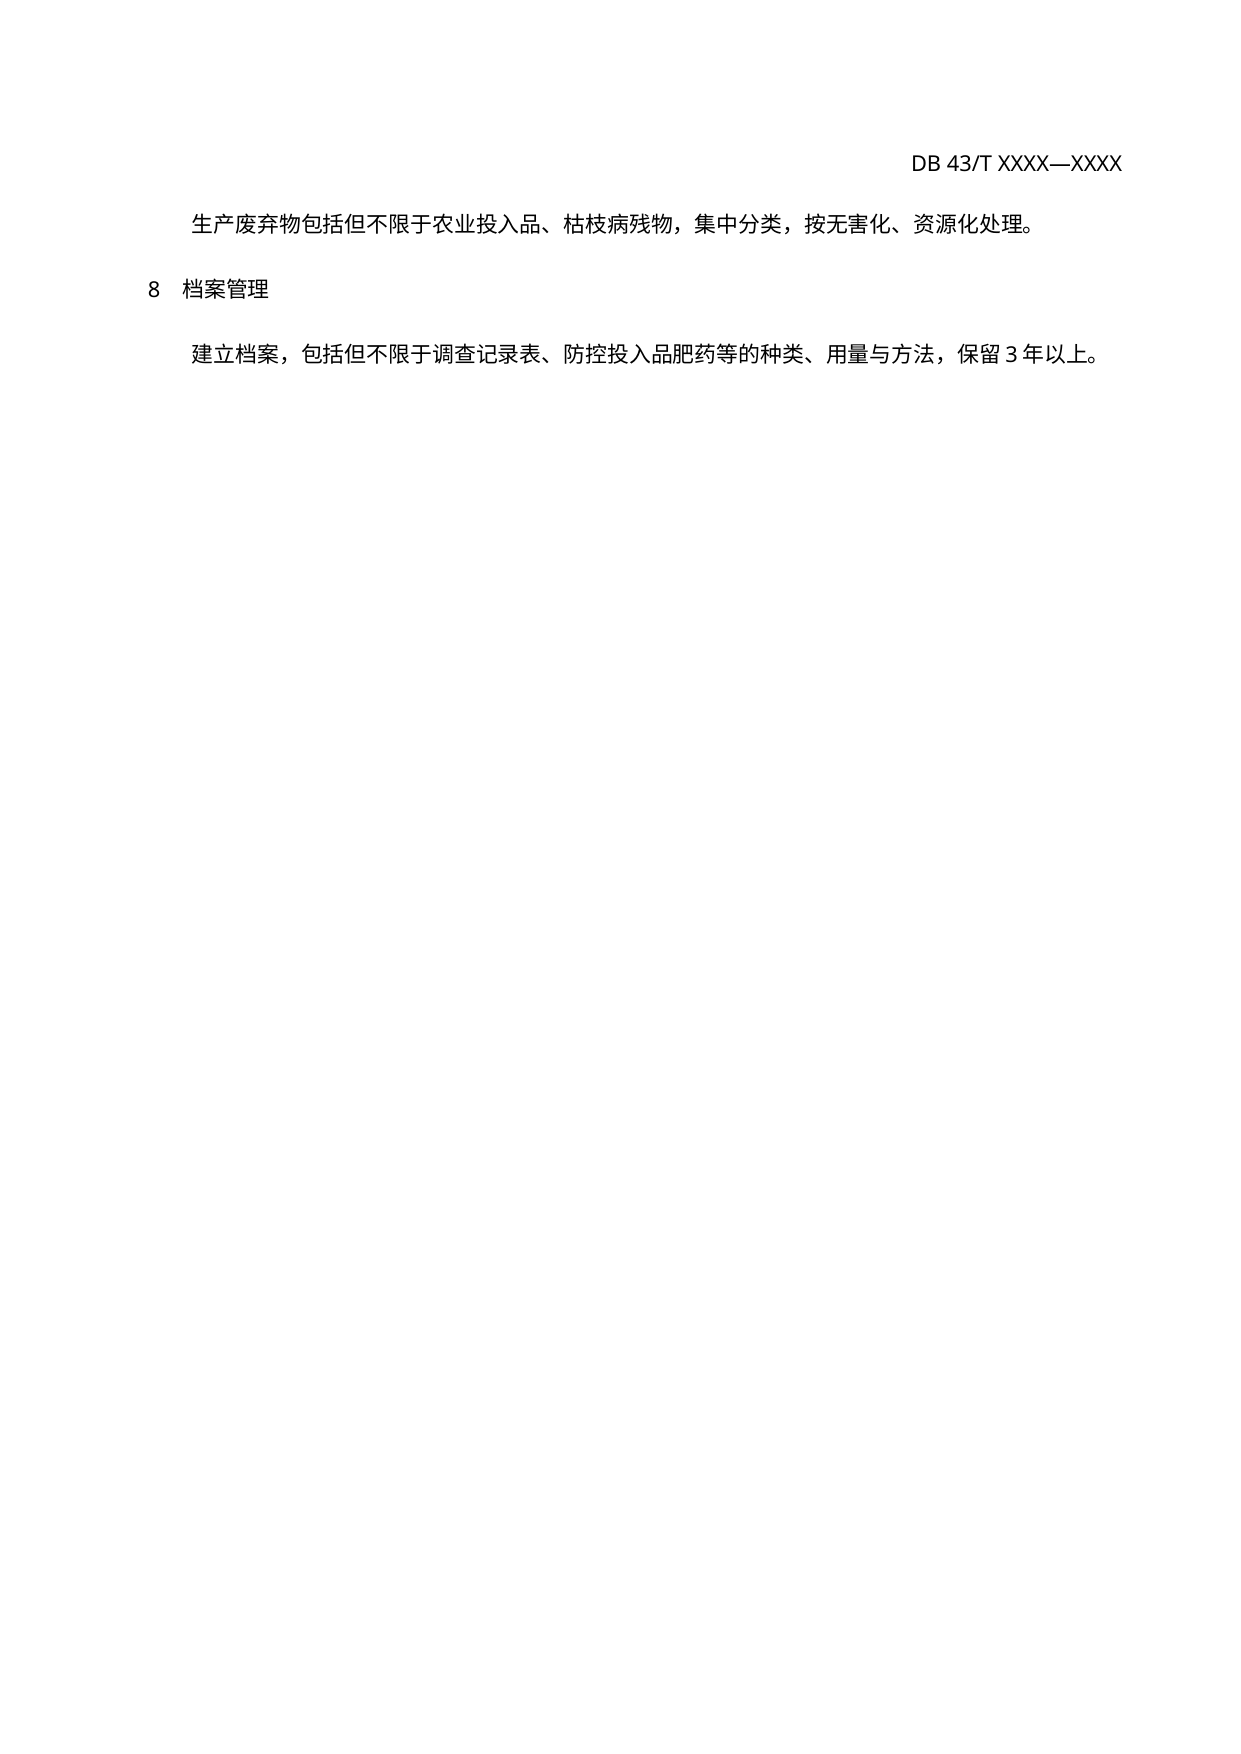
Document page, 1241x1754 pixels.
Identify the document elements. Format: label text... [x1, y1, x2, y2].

text 生产废弃物包括但不限于农业投入品、枯枝病残物，集中分类，按无害化、资源化处理。 [148, 207, 1122, 239]
text 建立档案，包括但不限于调查记录表、防控投入品肥药等的种类、用量与方法，保留3年以上。 [148, 337, 1122, 369]
text 档案管理 [148, 272, 1122, 304]
